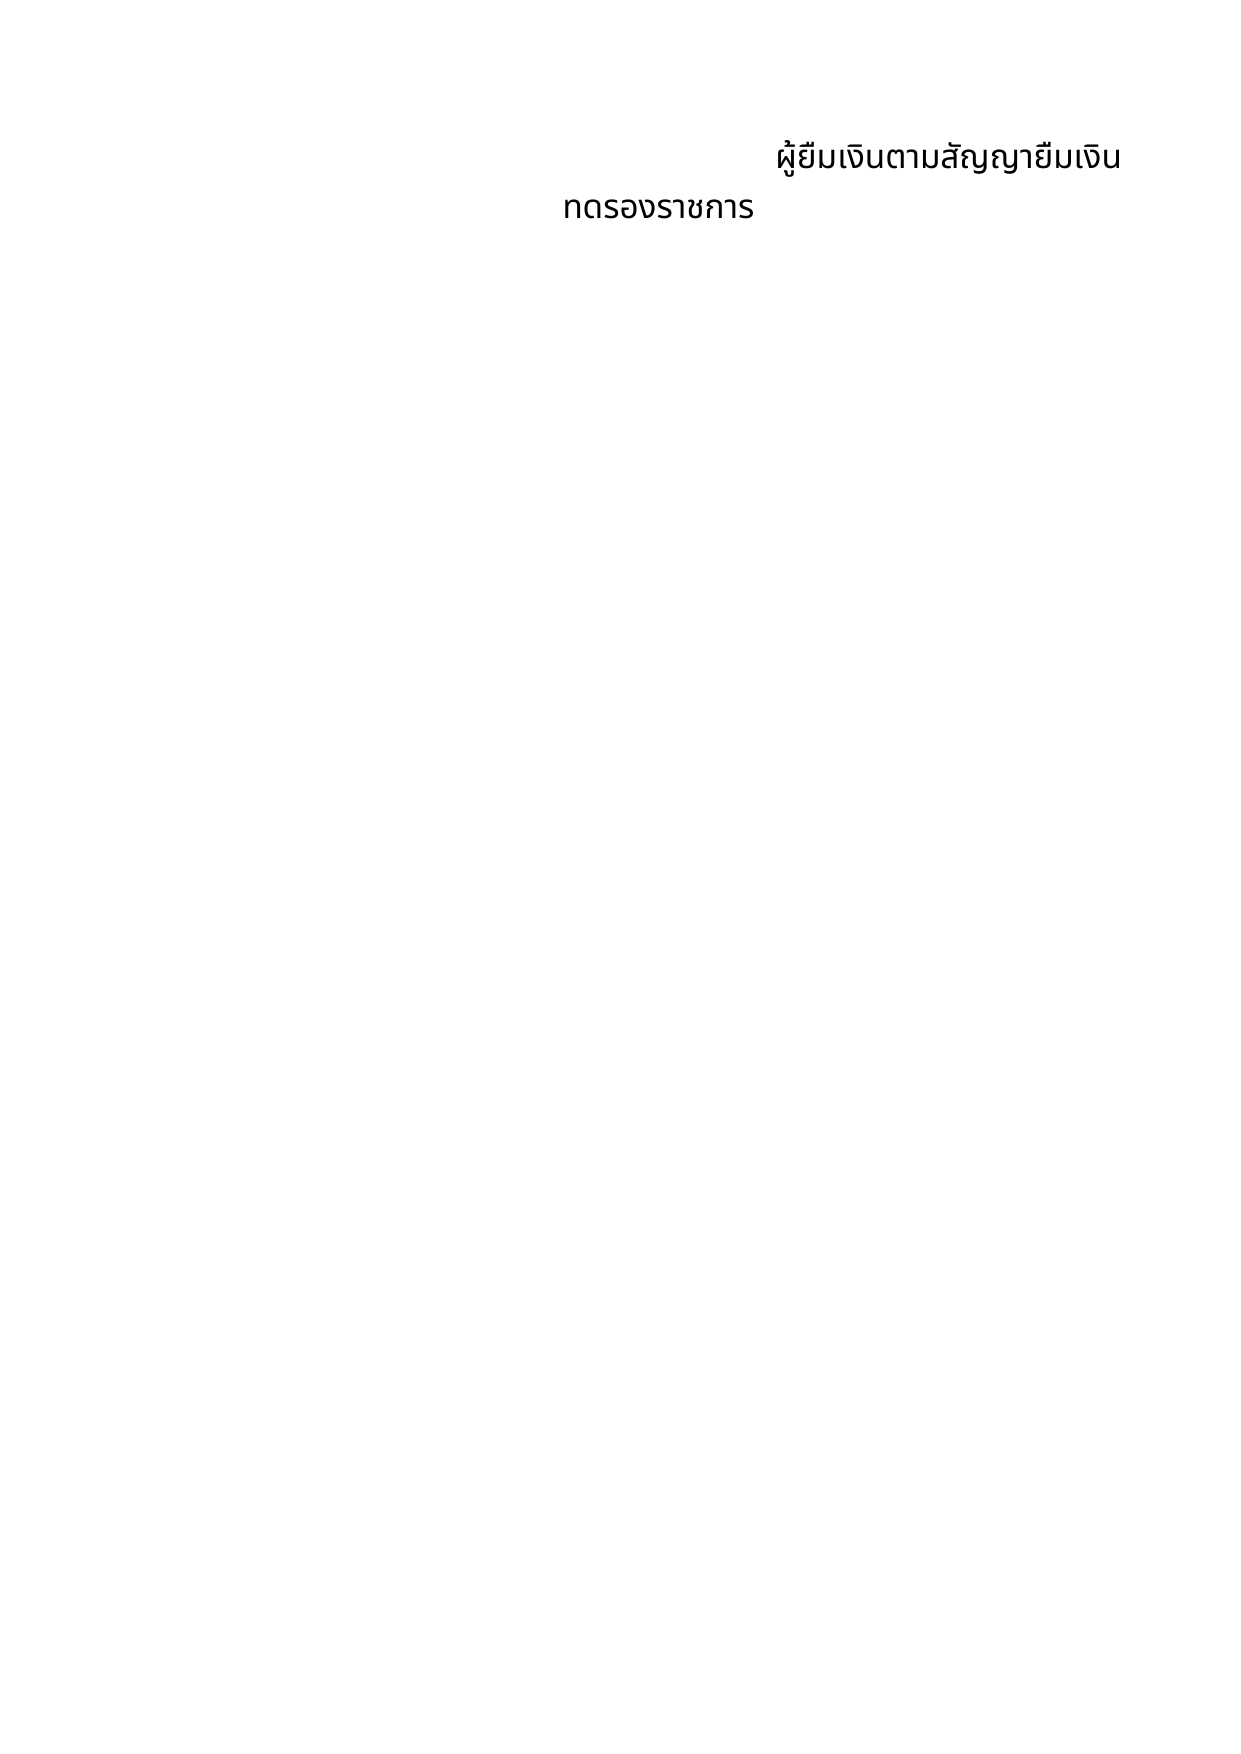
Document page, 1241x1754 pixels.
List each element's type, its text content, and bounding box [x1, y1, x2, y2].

text ผู้ยืมเงินตามสัญญายืมเงินทดรองราชการ [150, 133, 1167, 234]
